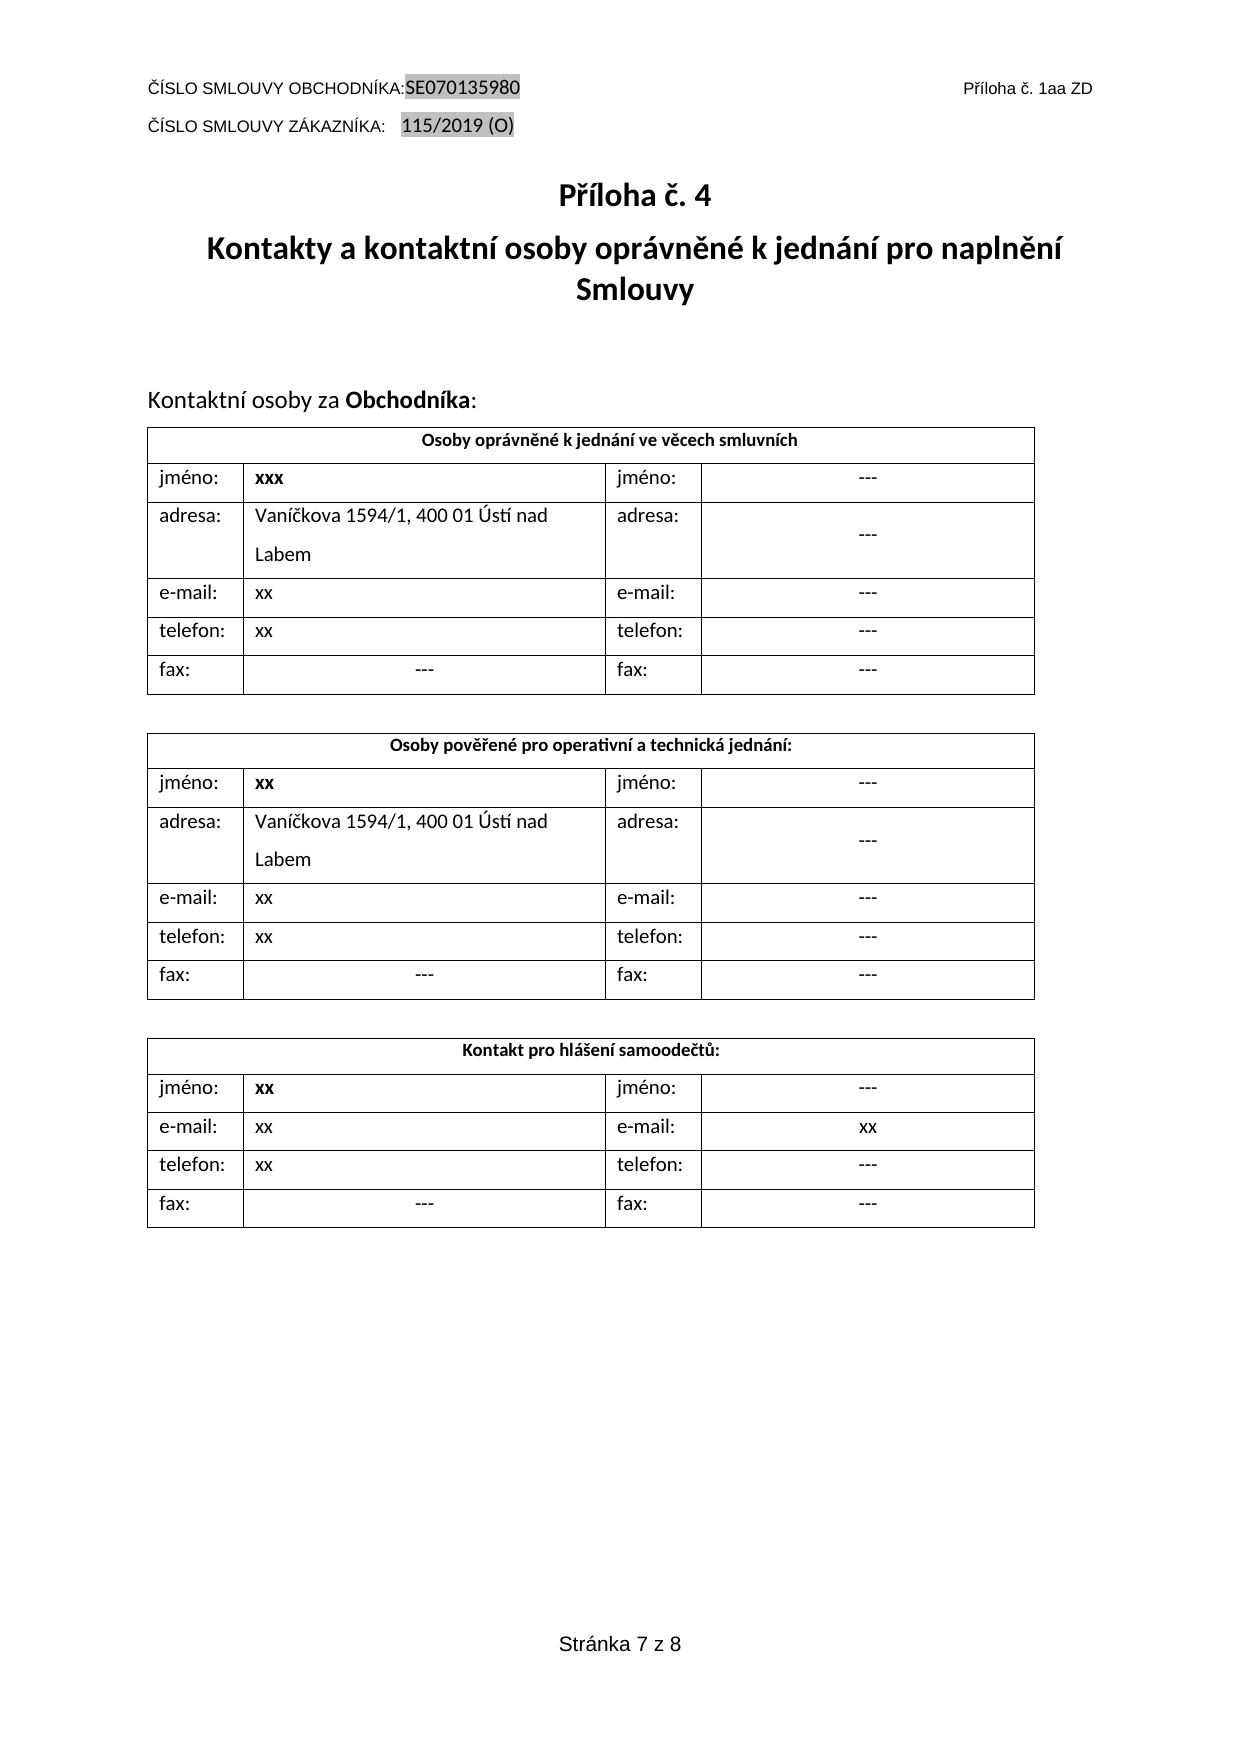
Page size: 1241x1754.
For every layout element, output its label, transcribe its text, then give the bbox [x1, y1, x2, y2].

table_cell jméno: [148, 464, 243, 502]
text Příloha č. 4 [177, 174, 1092, 214]
table_cell xxx [244, 464, 605, 502]
table_cell jméno: [148, 1075, 243, 1112]
table_cell jméno: [606, 464, 701, 502]
table_cell xx [244, 618, 605, 655]
table_cell adresa: [148, 808, 243, 883]
table_cell --- [702, 1075, 1034, 1112]
table_header Kontakt pro hlášení samoodečtů: [148, 1039, 1034, 1073]
table_cell jméno: [148, 769, 243, 807]
table_cell fax: [606, 1190, 701, 1227]
table_cell e-mail: [148, 1113, 243, 1150]
table_cell --- [702, 618, 1034, 655]
table_cell adresa: [606, 808, 701, 883]
table_cell fax: [148, 961, 243, 999]
table_cell jméno: [606, 769, 701, 807]
table_cell --- [702, 808, 1034, 883]
table_cell --- [244, 656, 605, 693]
table_cell xx [244, 1151, 605, 1189]
table_cell e-mail: [606, 1113, 701, 1150]
table_cell --- [702, 961, 1034, 999]
table_cell adresa: [606, 503, 701, 578]
table_cell --- [702, 923, 1034, 960]
table_cell xx [244, 923, 605, 960]
table_cell --- [702, 579, 1034, 617]
table_header Osoby pověřené pro operativní a technická jednání: [148, 734, 1034, 768]
table_cell telefon: [148, 618, 243, 655]
table_cell telefon: [148, 1151, 243, 1189]
table_cell --- [702, 464, 1034, 502]
table_cell Vaníčkova 1594/1, 400 01 Ústí nad Labem [244, 808, 605, 883]
table_cell --- [702, 769, 1034, 807]
table_cell fax: [148, 656, 243, 693]
table_cell e-mail: [606, 579, 701, 617]
table_cell adresa: [148, 503, 243, 578]
table_cell telefon: [606, 923, 701, 960]
table_cell e-mail: [148, 884, 243, 922]
table_cell telefon: [606, 618, 701, 655]
table_cell xx [244, 884, 605, 922]
text Kontaktní osoby za Obchodníka: [148, 384, 1092, 415]
table_cell fax: [148, 1190, 243, 1227]
table_cell e-mail: [606, 884, 701, 922]
table_cell fax: [606, 961, 701, 999]
text Kontakty a kontaktní osoby oprávněné k jednání pro naplnění Smlouvy [177, 227, 1092, 308]
table_cell jméno: [606, 1075, 701, 1112]
table_cell xx [244, 769, 605, 807]
table_cell xx [244, 1075, 605, 1112]
table_cell fax: [606, 656, 701, 693]
table_cell Vaníčkova 1594/1, 400 01 Ústí nad Labem [244, 503, 605, 578]
table_header Osoby oprávněné k jednání ve věcech smluvních [148, 428, 1034, 463]
table_cell telefon: [606, 1151, 701, 1189]
table_cell --- [702, 1151, 1034, 1189]
table_cell --- [702, 884, 1034, 922]
table_cell --- [702, 656, 1034, 693]
table_cell telefon: [148, 923, 243, 960]
table_cell --- [702, 503, 1034, 578]
table_cell --- [244, 961, 605, 999]
table_cell e-mail: [148, 579, 243, 617]
table_cell --- [244, 1190, 605, 1227]
table_cell xx [702, 1113, 1034, 1150]
table_cell xx [244, 579, 605, 617]
table_cell --- [702, 1190, 1034, 1227]
table_cell xx [244, 1113, 605, 1150]
